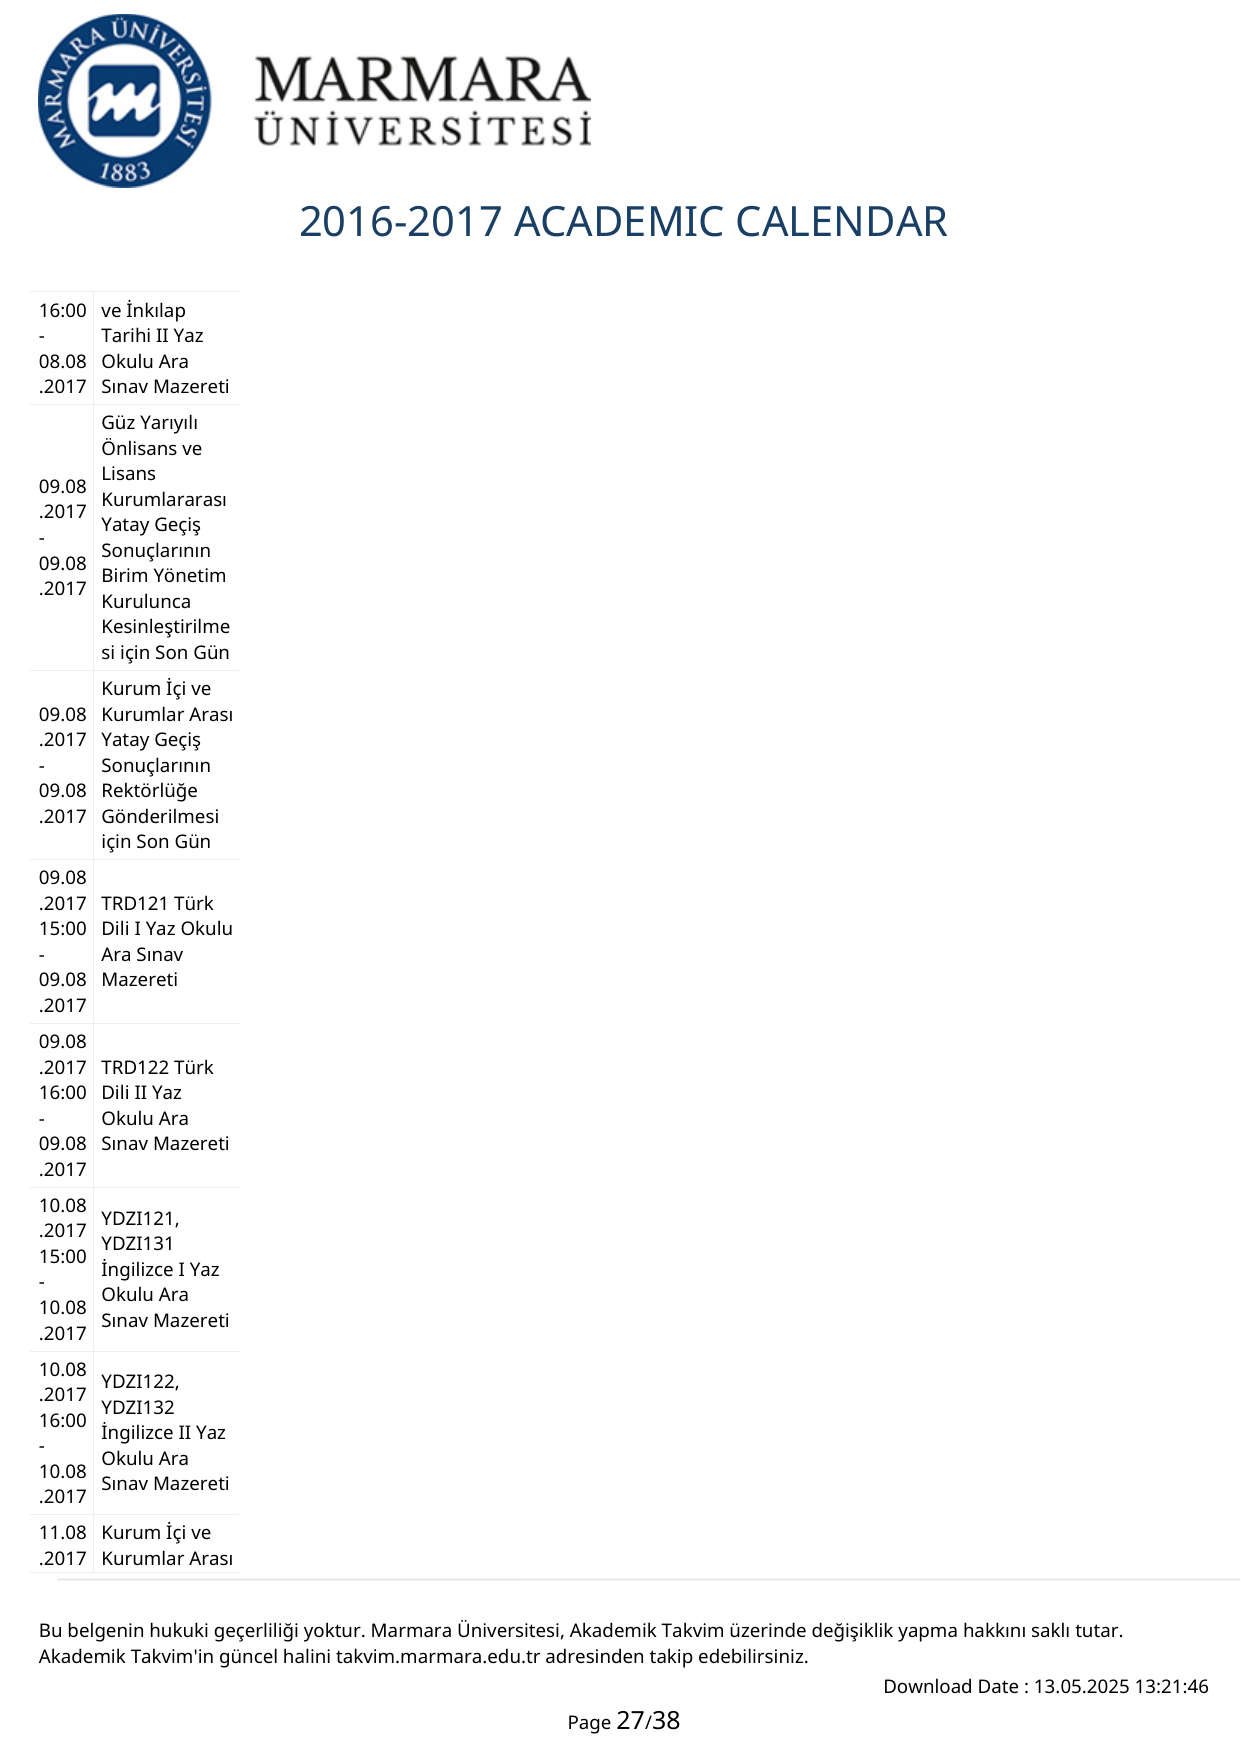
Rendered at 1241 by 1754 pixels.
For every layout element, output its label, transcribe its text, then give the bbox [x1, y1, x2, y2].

picture [38, 14, 591, 188]
table_cell Kurum İçi ve Kurumlar Arası Yatay Geçiş Sonuçlarının İlanı [94, 1515, 238, 1572]
table_cell Güz Yarıyılı Önlisans ve Lisans Kurumlararası Yatay Geçiş Sonuçlarının Birim Yönetim Kurulunca Kesinleştirilmesi için Son Gün [94, 405, 238, 670]
table_cell TRD121 Türk Dili I Yaz Okulu Ara Sınav Mazereti [94, 860, 238, 1023]
table_cell TRD122 Türk Dili II Yaz Okulu Ara Sınav Mazereti [94, 1024, 238, 1187]
table_cell Kurum İçi ve Kurumlar Arası Yatay Geçiş Sonuçlarının Rektörlüğe Gönderilmesi için Son Gün [94, 671, 238, 859]
table_cell 09.08.2017 16:00 - 09.08.2017 [30, 1024, 93, 1187]
table_cell 09.08.2017 - 09.08.2017 [30, 405, 93, 670]
table_cell 08.08.2017 16:00 - 08.08.2017 [30, 292, 93, 404]
table_cell YDZI121, YDZI131 İngilizce I Yaz Okulu Ara Sınav Mazereti [94, 1188, 238, 1351]
table_cell 09.08.2017 - 09.08.2017 [30, 671, 93, 859]
table_cell 11.08.2017 - 11.08.2017 [30, 1515, 93, 1572]
table_cell YDZI122, YDZI132 İngilizce II Yaz Okulu Ara Sınav Mazereti [94, 1352, 238, 1514]
table_cell 09.08.2017 15:00 - 09.08.2017 [30, 860, 93, 1023]
table_cell 10.08.2017 16:00 - 10.08.2017 [30, 1352, 93, 1514]
table_cell 10.08.2017 15:00 - 10.08.2017 [30, 1188, 93, 1351]
table_cell ATA122 Atatürk İlkeleri ve İnkılap Tarihi II Yaz Okulu Ara Sınav Mazereti [94, 292, 238, 404]
